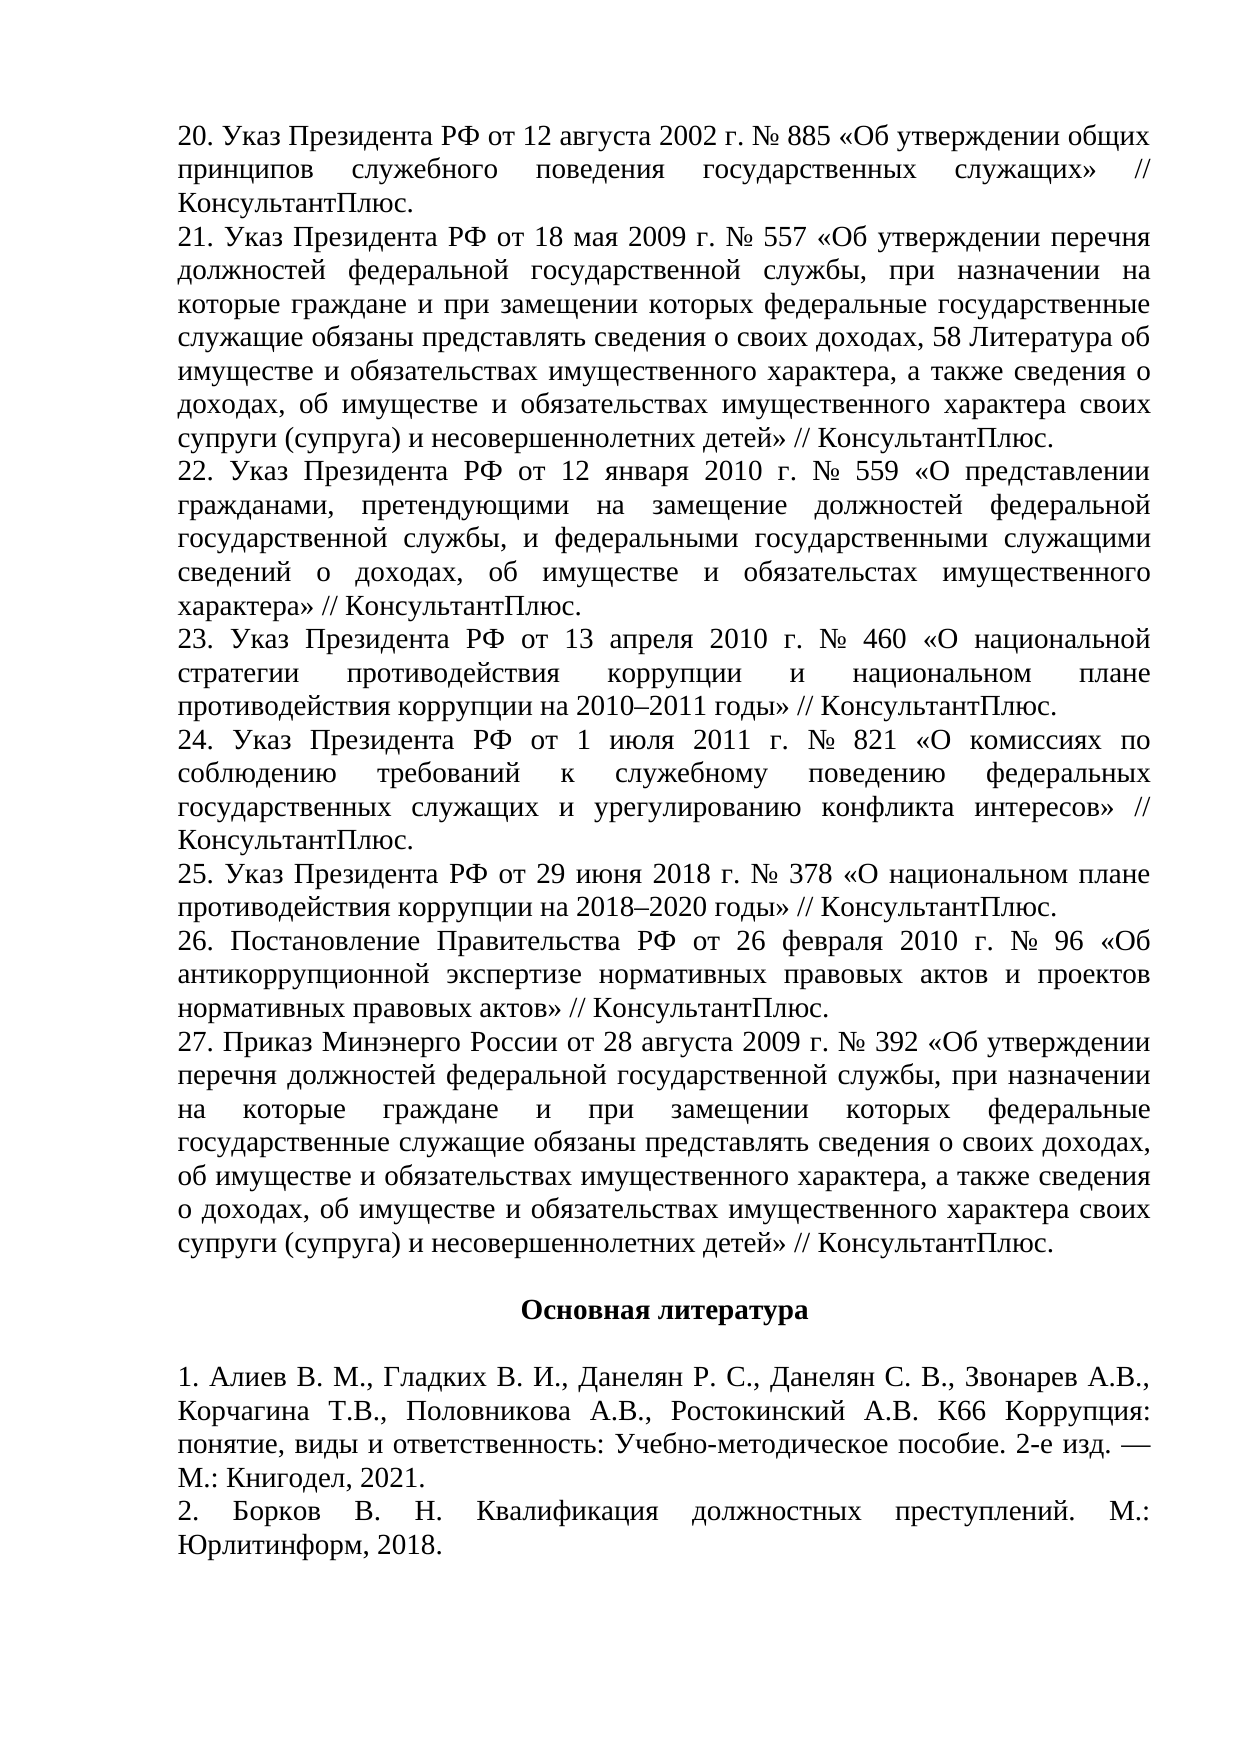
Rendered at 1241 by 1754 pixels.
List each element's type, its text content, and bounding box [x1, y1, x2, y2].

text Основная литература [177, 1292, 1152, 1326]
text 26. Постановление Правительства РФ от 26 февраля 2010 г. № 96 «Об антикоррупционной экспертизе нормативных правовых актов и проектов нормативных правовых актов» // КонсультантПлюс. [177, 923, 1152, 1024]
text 1. Алиев В. М., Гладких В. И., Данелян Р. С., Данелян С. В., Звонарев А.В., Корчагина Т.В., Половникова А.В., Ростокинский А.В. К66 Коррупция: понятие, виды и ответственность: Учебно-методическое пособие. 2-е изд. — М.: Книгодел, 2021. [177, 1359, 1152, 1493]
text 25. Указ Президента РФ от 29 июня 2018 г. № 378 «О национальном плане противодействия коррупции на 2018–2020 годы» // КонсультантПлюс. [177, 856, 1152, 923]
text 22. Указ Президента РФ от 12 января 2010 г. № 559 «О представлении гражданами, претендующими на замещение должностей федеральной государственной службы, и федеральными государственными служащими сведений о доходах, об имуществе и обязательстах имущественного характера» // КонсультантПлюс. [177, 453, 1152, 621]
text 21. Указ Президента РФ от 18 мая 2009 г. № 557 «Об утверждении перечня должностей федеральной государственной службы, при назначении на которые граждане и при замещении которых федеральные государственные служащие обязаны представлять сведения о своих доходах, 58 Литература об имуществе и обязательствах имущественного характера, а также сведения о доходах, об имуществе и обязательствах имущественного характера своих супруги (супруга) и несовершеннолетних детей» // КонсультантПлюс. [177, 219, 1152, 453]
text 23. Указ Президента РФ от 13 апреля 2010 г. № 460 «О национальной стратегии противодействия коррупции и национальном плане противодействия коррупции на 2010–2011 годы» // КонсультантПлюс. [177, 621, 1152, 722]
text 27. Приказ Минэнерго России от 28 августа 2009 г. № 392 «Об утверждении перечня должностей федеральной государственной службы, при назначении на которые граждане и при замещении которых федеральные государственные служащие обязаны представлять сведения о своих доходах, об имуществе и обязательствах имущественного характера, а также сведения о доходах, об имуществе и обязательствах имущественного характера своих супруги (супруга) и несовершеннолетних детей» // КонсультантПлюс. [177, 1024, 1152, 1258]
text 2. Борков В. Н. Квалификация должностных преступлений. М.: Юрлитинформ, 2018. [177, 1493, 1152, 1560]
text 20. Указ Президента РФ от 12 августа 2002 г. № 885 «Об утверждении общих принципов служебного поведения государственных служащих» // КонсультантПлюс. [177, 118, 1152, 219]
text 24. Указ Президента РФ от 1 июля 2011 г. № 821 «О комиссиях по соблюдению требований к служебному поведению федеральных государственных служащих и урегулированию конфликта интересов» // КонсультантПлюс. [177, 722, 1152, 856]
